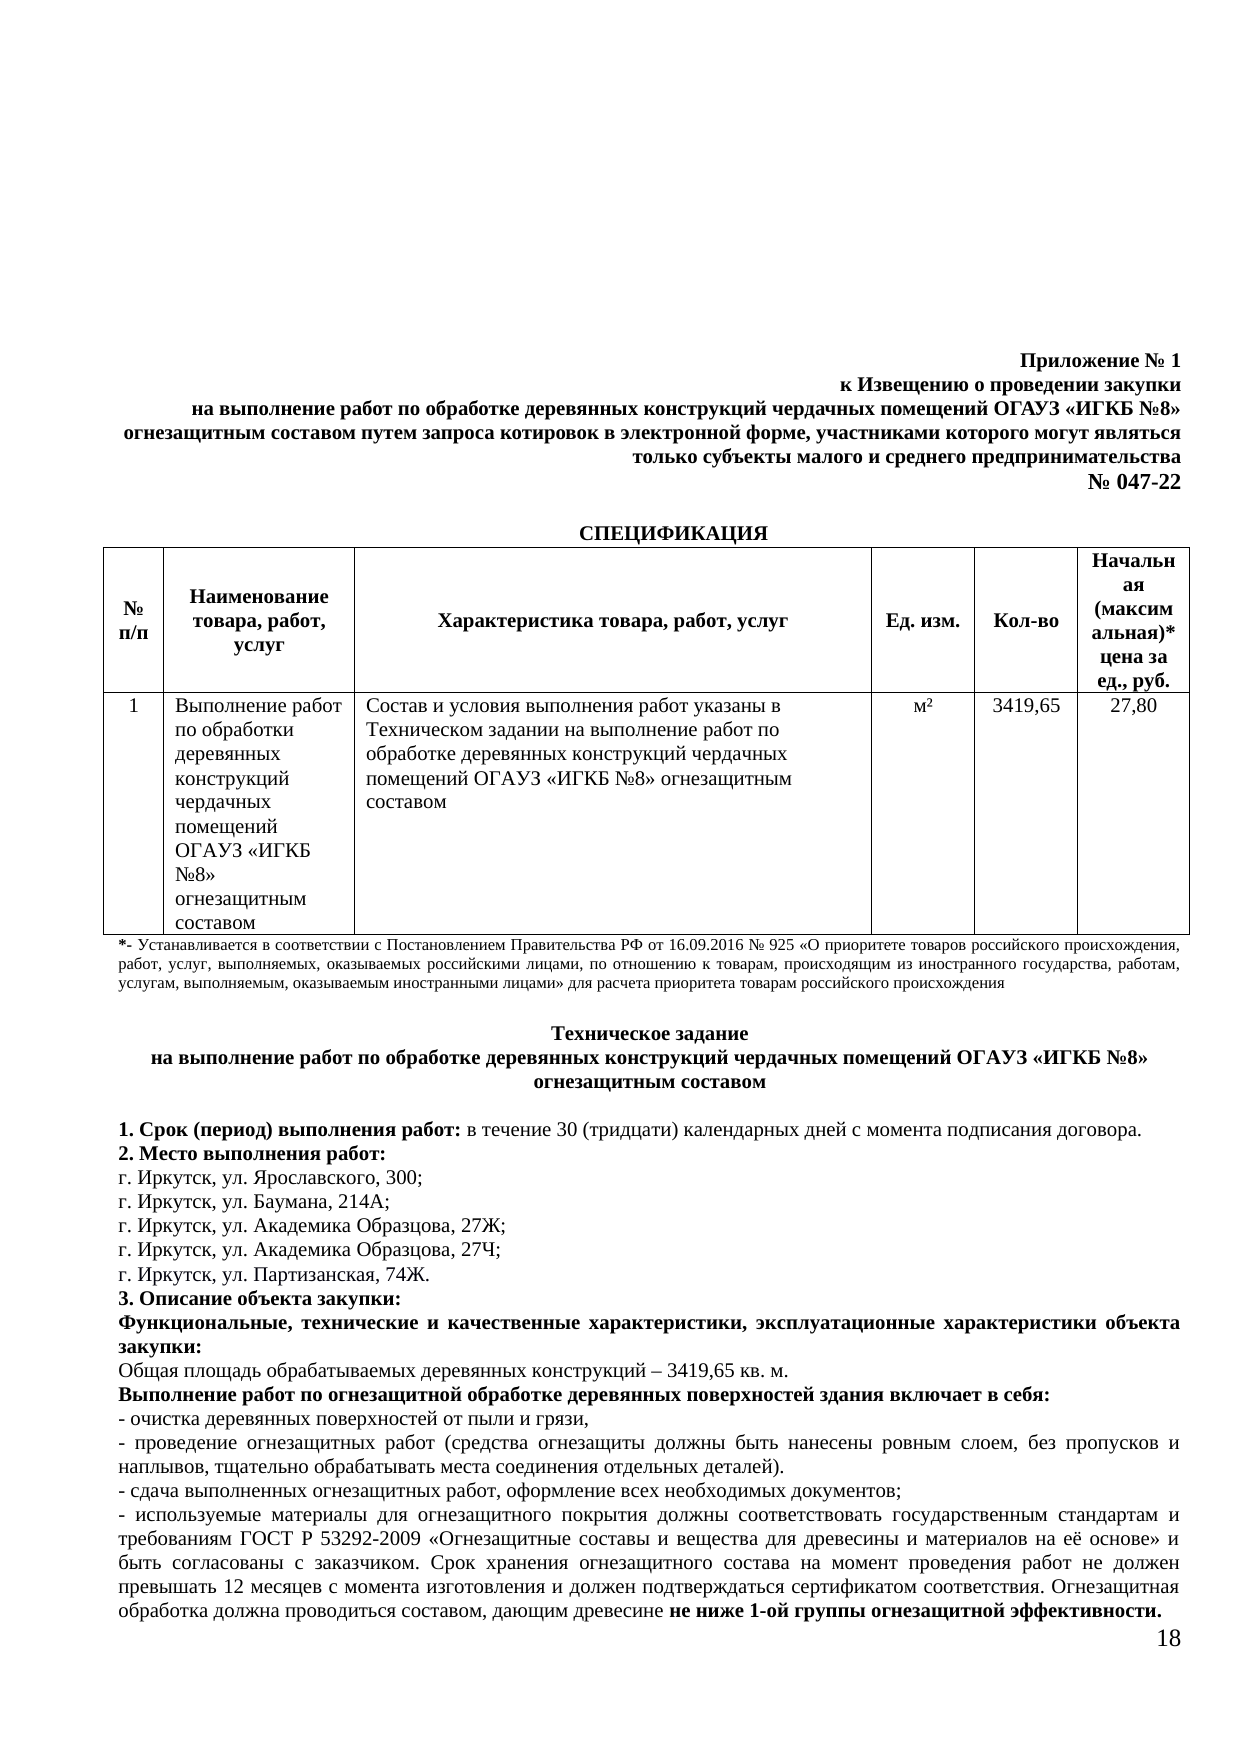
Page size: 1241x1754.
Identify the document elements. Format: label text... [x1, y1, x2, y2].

list Место выполнения работ: [118, 1141, 1181, 1165]
text Функциональные, технические и качественные характеристики, эксплуатационные характеристики объекта закупки: [118, 1309, 1181, 1358]
table_header Характеристика товара, работ, услуг [355, 548, 871, 692]
text Выполнение работ по огнезащитной обработке деревянных поверхностей здания включает в себя: [118, 1382, 1181, 1406]
table_cell м² [872, 693, 974, 934]
table_header Наименование товара, работ, услуг [164, 548, 354, 692]
table_header Ед. изм. [872, 548, 974, 692]
table_cell 27,80 [1078, 693, 1189, 934]
text *- Устанавливается в соответствии с Постановлением Правительства РФ от 16.09.2016 № 925 «О приоритете товаров российского происхождения, работ, услуг, выполняемых, оказываемых российскими лицами, по отношению к товарам, происходящим из иностранного государства, работам, услугам, выполняемым, оказываемым иностранными лицами» для расчета приоритета товарам российского происхождения [118, 935, 1181, 992]
text г. Иркутск, ул. Ярославского, 300; [118, 1165, 1181, 1189]
text - проведение огнезащитных работ (средства огнезащиты должны быть нанесены ровным слоем, без пропусков и наплывов, тщательно обрабатывать места соединения отдельных деталей). [118, 1430, 1181, 1478]
list Срок (период) выполнения работ: в течение 30 (тридцати) календарных дней с момента подписания договора. [118, 1117, 1181, 1141]
table_cell Состав и условия выполнения работ указаны в Техническом задании на выполнение работ по обработке деревянных конструкций чердачных помещений ОГАУЗ «ИГКБ №8» огнезащитным составом [355, 693, 871, 934]
text г. Иркутск, ул. Академика Образцова, 27Ж; [118, 1213, 1181, 1237]
text на выполнение работ по обработке деревянных конструкций чердачных помещений ОГАУЗ «ИГКБ №8» огнезащитным составом [118, 1045, 1181, 1093]
text г. Иркутск, ул. Академика Образцова, 27Ч; [118, 1237, 1181, 1261]
list г. Иркутск, ул. Партизанская, 74Ж. [118, 1261, 1181, 1286]
text СПЕЦИФИКАЦИЯ [126, 521, 1181, 545]
text - очистка деревянных поверхностей от пыли и грязи, [118, 1406, 1181, 1430]
text - сдача выполненных огнезащитных работ, оформление всех необходимых документов; [118, 1478, 1181, 1502]
text Общая площадь обрабатываемых деревянных конструкций – 3419,65 кв. м. [118, 1358, 1181, 1382]
table_cell Выполнение работ по обработки деревянных конструкций чердачных помещений ОГАУЗ «ИГКБ №8» огнезащитным составом [164, 693, 354, 934]
text Техническое задание [118, 1021, 1181, 1045]
text на выполнение работ по обработке деревянных конструкций чердачных помещений ОГАУЗ «ИГКБ №8» огнезащитным составом путем запроса котировок в электронной форме, участниками которого могут являться только субъекты малого и среднего предпринимательства [118, 396, 1181, 468]
table_header № п/п [104, 548, 163, 692]
table_header Начальная (максимальная)* цена за ед., руб. [1078, 548, 1189, 692]
text 3. Описание объекта закупки: [118, 1286, 1181, 1309]
text Приложение № 1 [118, 348, 1181, 372]
text г. Иркутск, ул. Баумана, 214А; [118, 1189, 1181, 1213]
table_cell 1 [104, 693, 163, 934]
text к Извещению о проведении закупки [118, 372, 1181, 396]
table_header Кол-во [975, 548, 1077, 692]
table_cell 3419,65 [975, 693, 1077, 934]
text - используемые материалы для огнезащитного покрытия должны соответствовать государственным стандартам и требованиям ГОСТ Р 53292-2009 «Огнезащитные составы и вещества для древесины и материалов на её основе» и быть согласованы с заказчиком. Срок хранения огнезащитного состава на момент проведения работ не должен превышать 12 месяцев с момента изготовления и должен подтверждаться сертификатом соответствия. Огнезащитная обработка должна проводиться составом, дающим древесине не ниже 1-ой группы огнезащитной эффективности. [118, 1502, 1181, 1622]
text № 047-22 [118, 468, 1181, 494]
